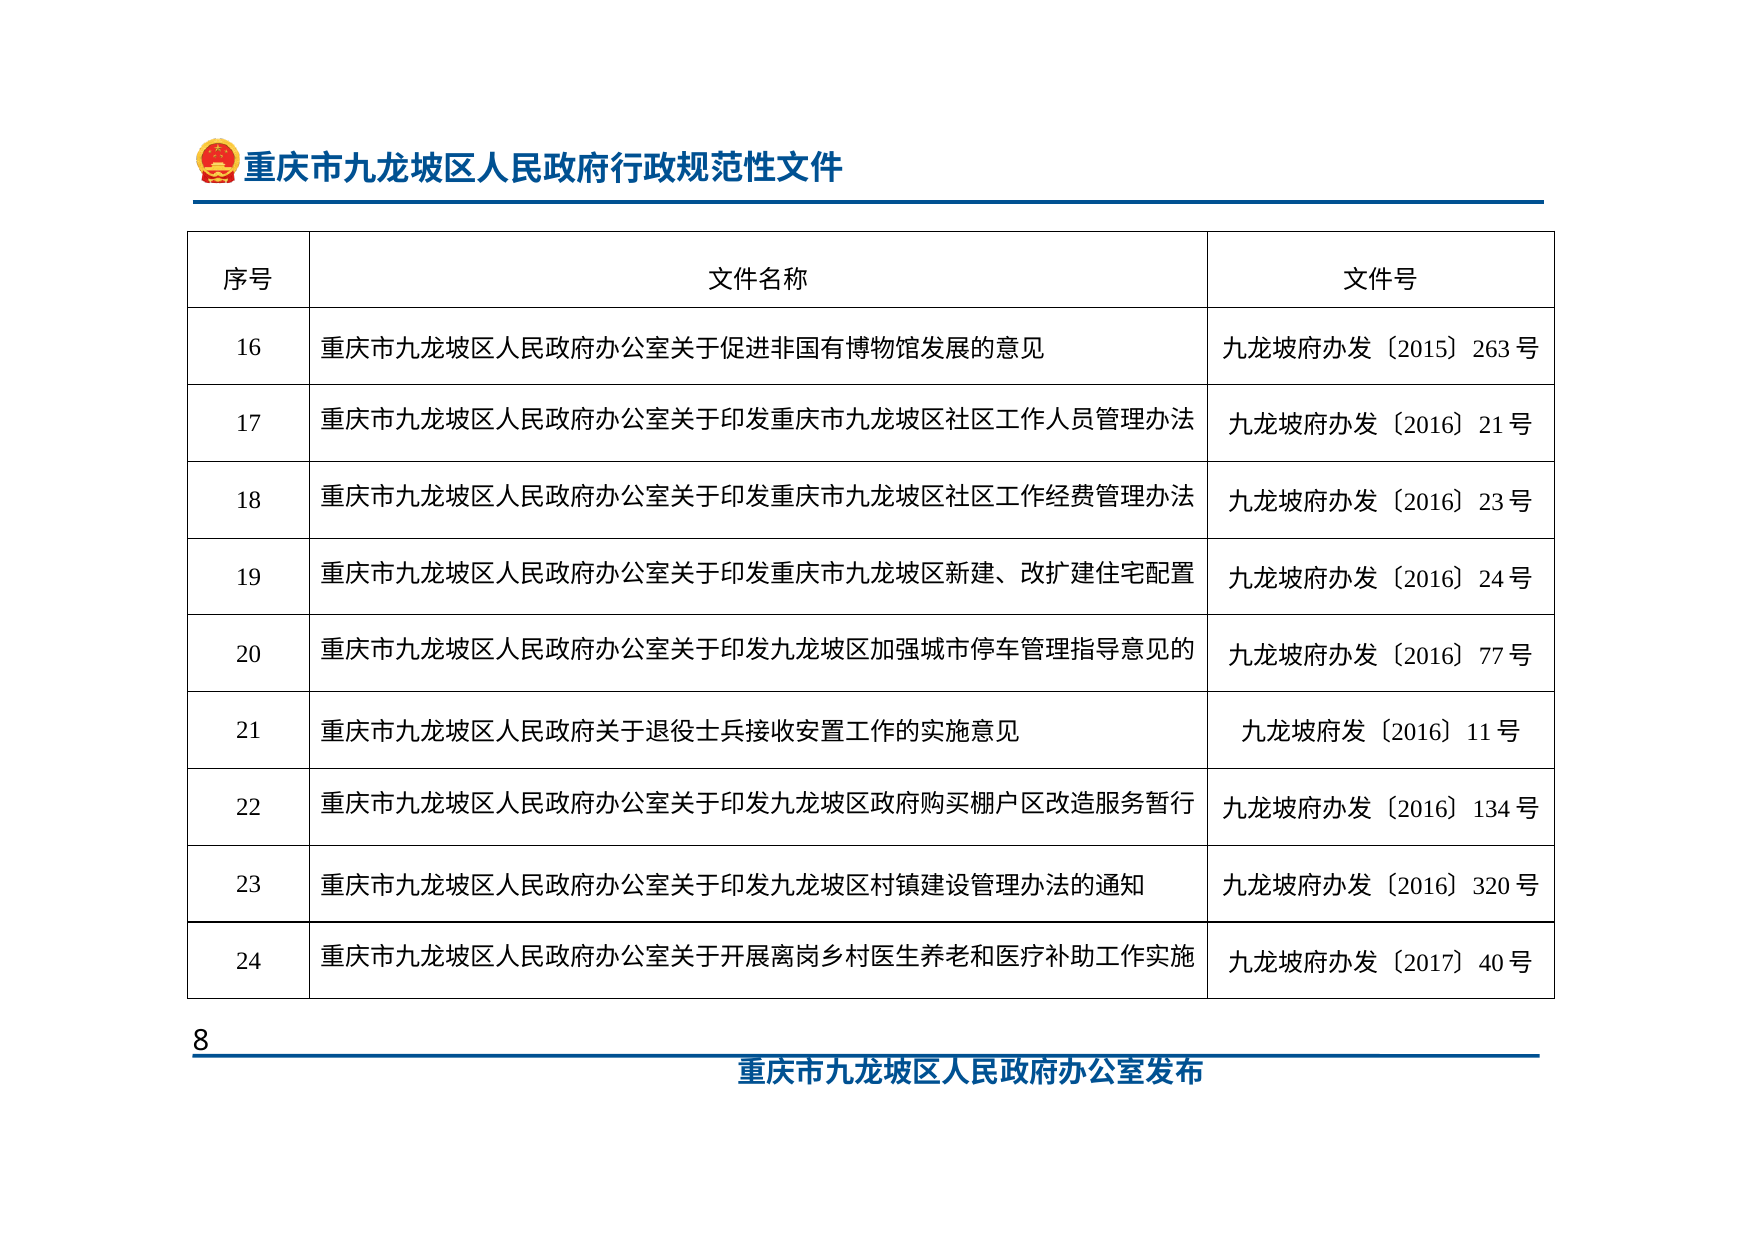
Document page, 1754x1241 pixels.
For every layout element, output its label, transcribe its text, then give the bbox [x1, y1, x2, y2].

table_cell 23 [188, 846, 309, 921]
table_cell 16 [188, 308, 309, 384]
table_cell 20 [188, 615, 309, 691]
table_cell 重庆市九龙坡区人民政府办公室关于印发重庆市九龙坡区社区工作经费管理办法的通知 [310, 462, 1207, 538]
table_cell 九龙坡府办发〔2016〕21号 [1208, 385, 1554, 461]
table_cell 九龙坡府办发〔2016〕320号 [1208, 846, 1554, 921]
table_cell 重庆市九龙坡区人民政府办公室关于印发九龙坡区加强城市停车管理指导意见的通知 [310, 615, 1207, 691]
table_cell 九龙坡府办发〔2015〕263号 [1208, 308, 1554, 384]
table_cell 24 [188, 923, 309, 998]
table_cell 重庆市九龙坡区人民政府办公室关于印发重庆市九龙坡区新建、改扩建住宅配置社区组织工作用房和居民公益性服务设施管理办法的通知 [310, 539, 1207, 614]
table_header 序号 [188, 232, 309, 307]
table_cell 九龙坡府办发〔2016〕77号 [1208, 615, 1554, 691]
table_cell 18 [188, 462, 309, 538]
table_header 文件名称 [310, 232, 1207, 307]
table_cell 九龙坡府发〔2016〕11号 [1208, 692, 1554, 768]
table_header 文件号 [1208, 232, 1554, 307]
table_cell 17 [188, 385, 309, 461]
table_cell 九龙坡府办发〔2016〕134号 [1208, 769, 1554, 845]
table_cell 九龙坡府办发〔2017〕40号 [1208, 923, 1554, 998]
table_cell 重庆市九龙坡区人民政府办公室关于印发九龙坡区村镇建设管理办法的通知 [310, 846, 1207, 921]
table_cell 重庆市九龙坡区人民政府办公室关于开展离岗乡村医生养老和医疗补助工作实施方案 [310, 923, 1207, 998]
table_cell 九龙坡府办发〔2016〕24号 [1208, 539, 1554, 614]
table_cell 22 [188, 769, 309, 845]
table_cell 重庆市九龙坡区人民政府办公室关于印发九龙坡区政府购买棚户区改造服务暂行管理办法的通知 [310, 769, 1207, 845]
table_cell 重庆市九龙坡区人民政府办公室关于促进非国有博物馆发展的意见 [310, 308, 1207, 384]
table_cell 21 [188, 692, 309, 768]
table_cell 重庆市九龙坡区人民政府办公室关于印发重庆市九龙坡区社区工作人员管理办法的通知 [310, 385, 1207, 461]
table_cell 19 [188, 539, 309, 614]
picture [192, 136, 244, 187]
table_cell 九龙坡府办发〔2016〕23号 [1208, 462, 1554, 538]
table_cell 重庆市九龙坡区人民政府关于退役士兵接收安置工作的实施意见 [310, 692, 1207, 768]
